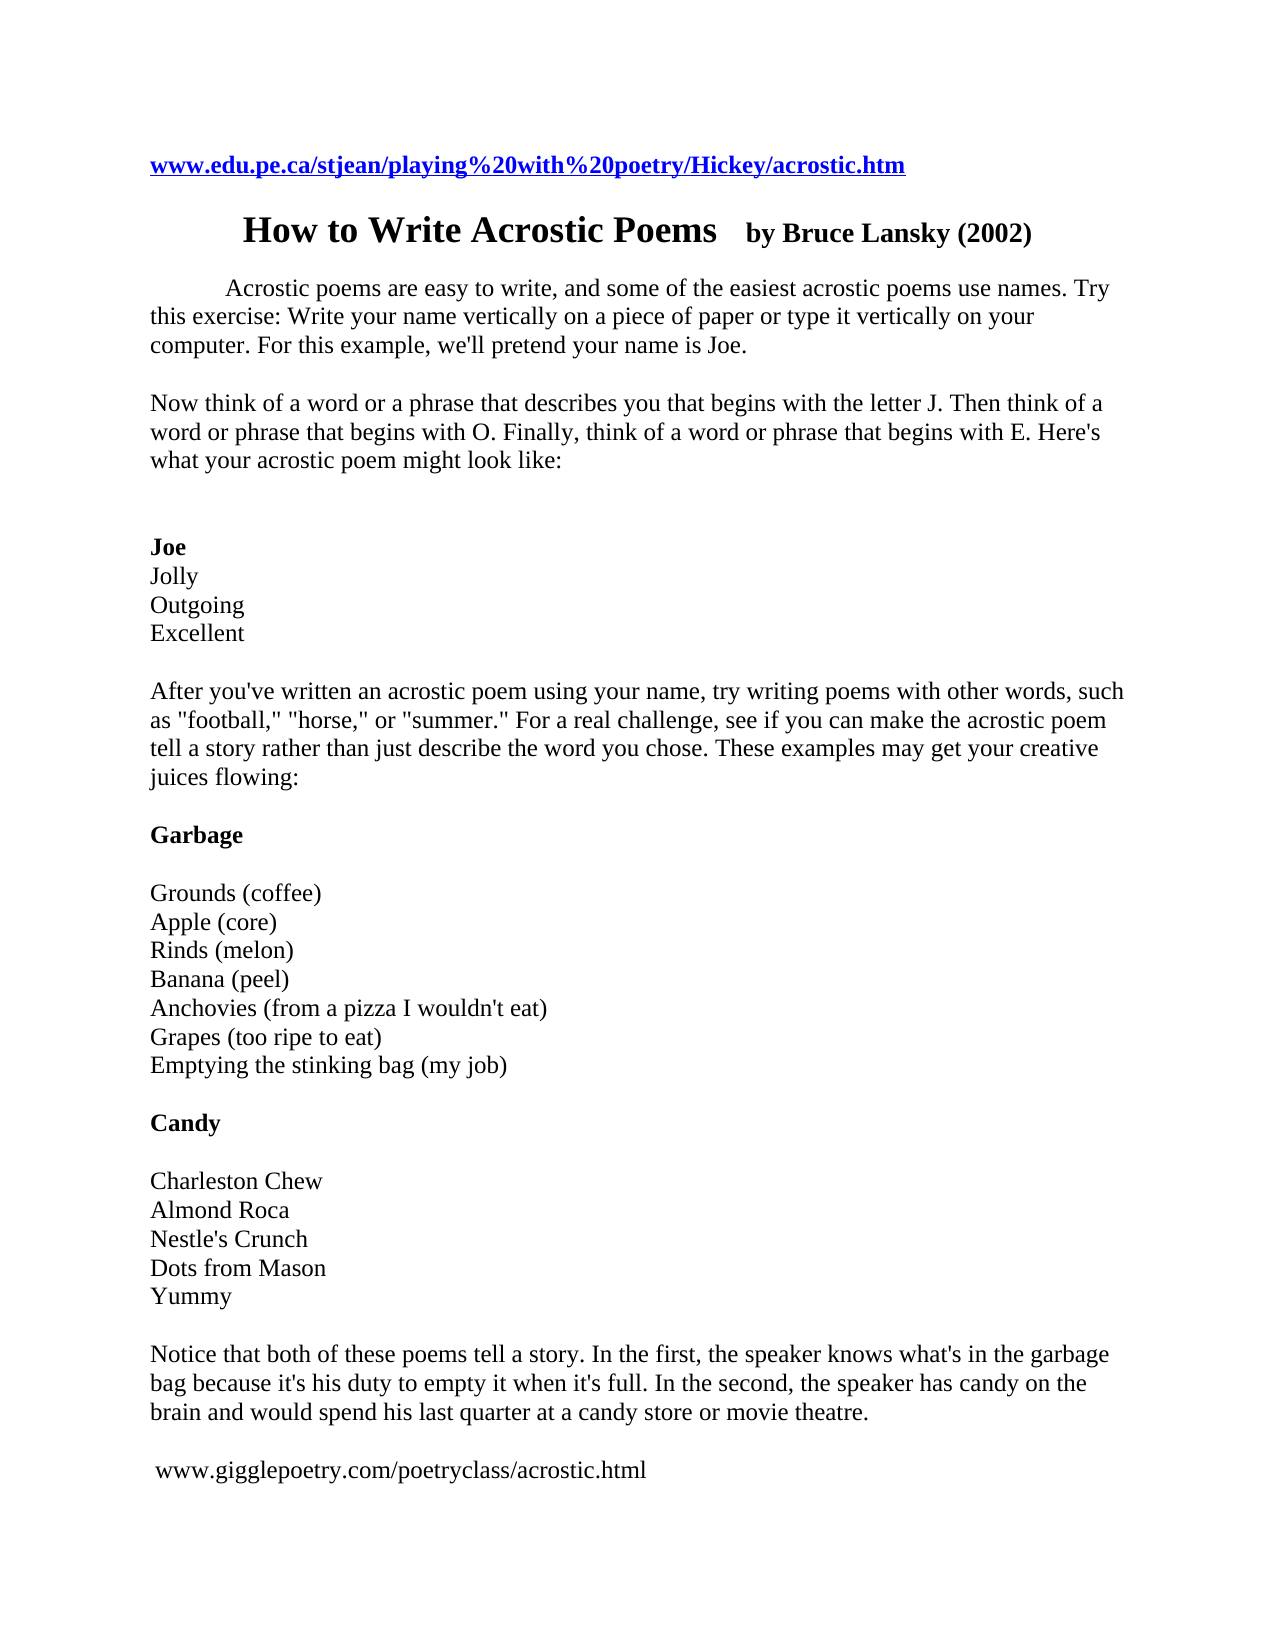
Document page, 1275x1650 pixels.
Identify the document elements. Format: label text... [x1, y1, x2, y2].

text How to Write Acrostic Poems by Bruce Lansky (2002) [150, 208, 1125, 251]
text www.gigglepoetry.com/poetryclass/acrostic.html [155, 1455, 1125, 1483]
text After you've written an acrostic poem using your name, try writing poems with other words, such as "football," "horse," or "summer." For a real challenge, see if you can make the acrostic poem tell a story rather than just describe the word you chose. These examples may get your creative juices flowing: [150, 647, 1125, 791]
text Grounds (coffee) Apple (core) Rinds (melon) Banana (peel) Anchovies (from a pizza I wouldn't eat) Grapes (too ripe to eat) Emptying the stinking bag (my job) [150, 878, 1125, 1079]
text Joe [150, 503, 1125, 561]
text Jolly Outgoing Excellent [150, 561, 1125, 647]
text Charleston Chew Almond Roca Nestle's Crunch Dots from Mason Yummy [150, 1166, 1125, 1310]
text Now think of a word or a phrase that describes you that begins with the letter J. Then think of a word or phrase that begins with O. Finally, think of a word or phrase that begins with E. Here's what your acrostic poem might look like: [150, 388, 1125, 474]
text www.edu.pe.ca/stjean/playing%20with%20poetry/Hickey/acrostic.htm [150, 150, 1125, 179]
text Notice that both of these poems tell a story. In the first, the speaker knows what's in the garbage bag because it's his duty to empty it when it's full. In the second, the speaker has candy on the brain and would spend his last quarter at a candy store or movie theatre. [150, 1339, 1125, 1426]
text Acrostic poems are easy to write, and some of the easiest acrostic poems use names. Try this exercise: Write your name vertically on a piece of paper or type it vertically on your computer. For this example, we'll pretend your name is Joe. [150, 273, 1125, 359]
text Garbage [150, 820, 1125, 849]
text Candy [150, 1108, 1125, 1137]
